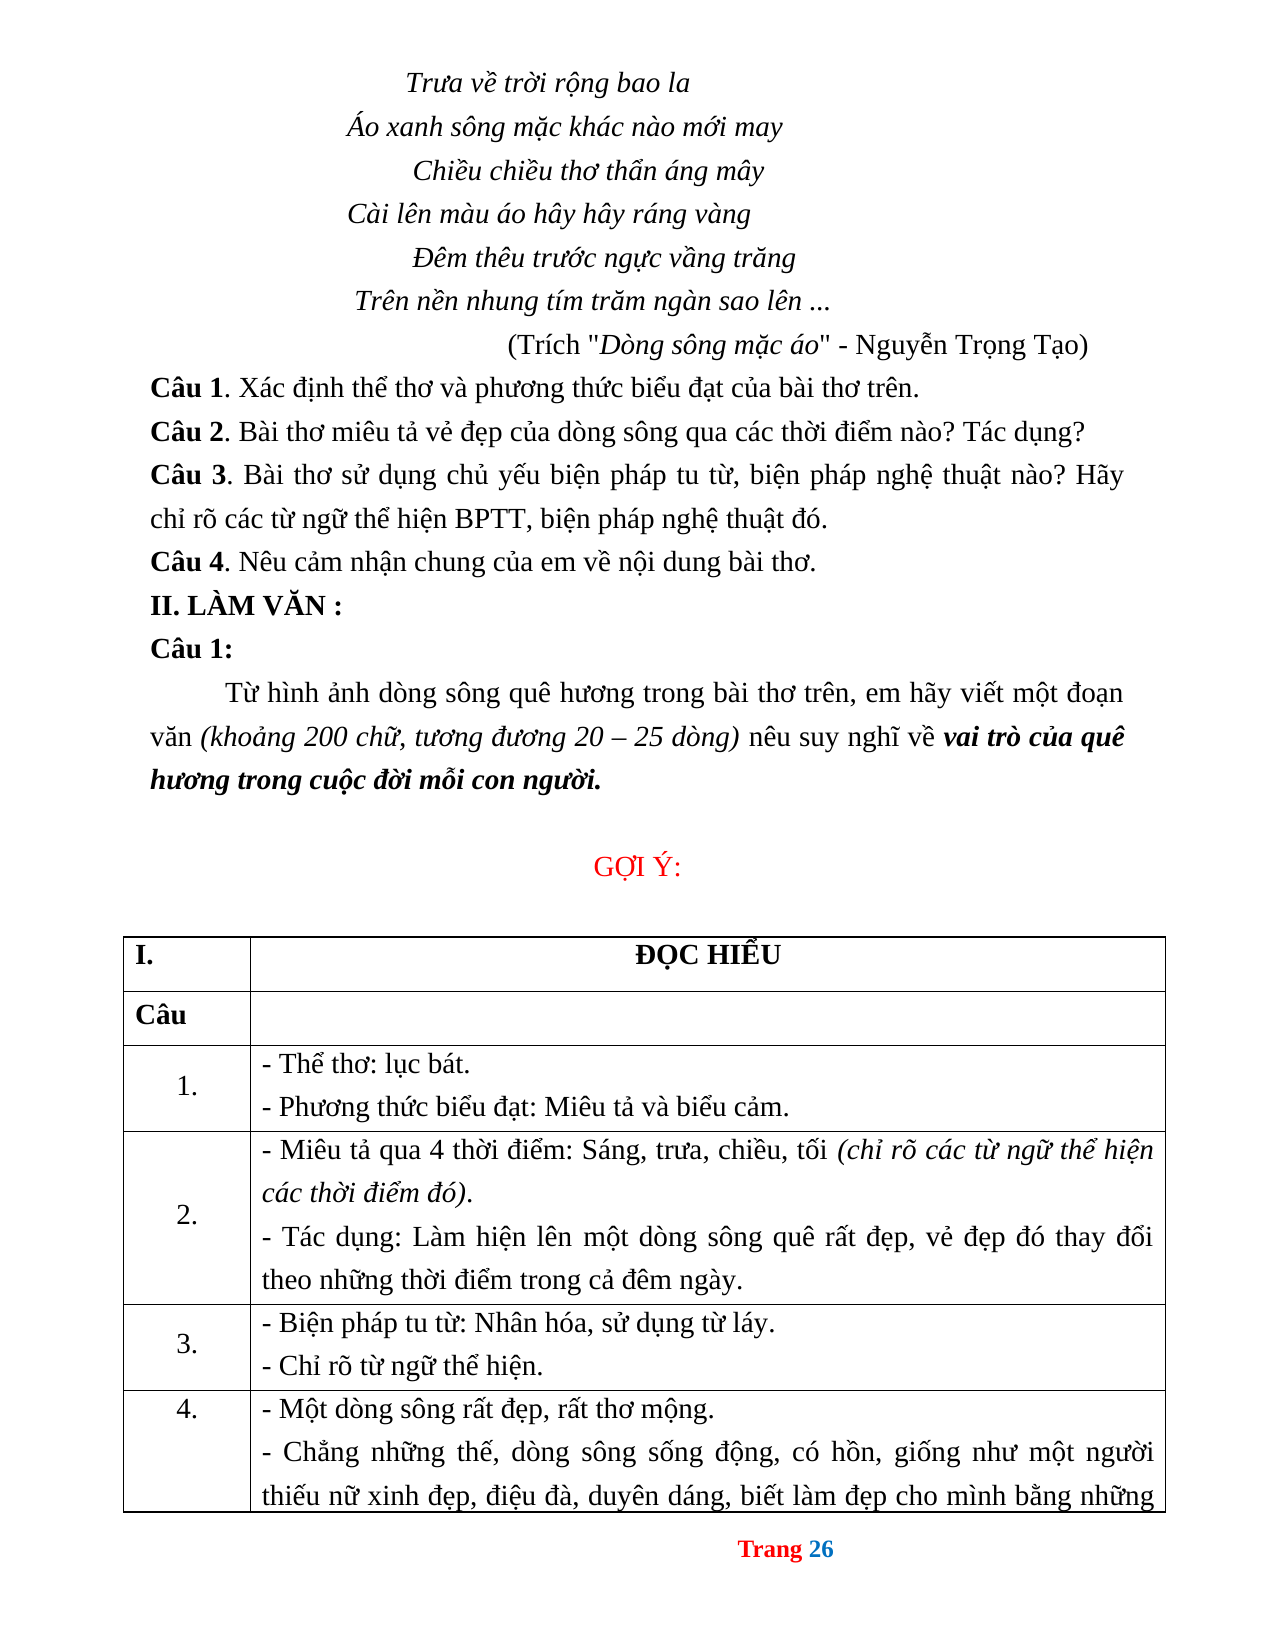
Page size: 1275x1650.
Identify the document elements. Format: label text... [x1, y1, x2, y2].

table_cell - Biện pháp tu từ: Nhân hóa, sử dụng từ láy. - Chỉ rõ từ ngữ thể hiện. [251, 1305, 1165, 1390]
text Câu 3. Bài thơ sử dụng chủ yếu biện pháp tu từ, biện pháp nghệ thuật nào? Hãy chỉ rõ các từ ngữ thể hiện BPTT, biện pháp nghệ thuật đó. [150, 457, 1125, 534]
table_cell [251, 1391, 1165, 1511]
table_header I. [124, 938, 250, 991]
text GỢI Ý: [150, 849, 1125, 883]
text Câu 1: [150, 632, 1125, 665]
text Trên nền nhung tím trăm ngàn sao lên ... [150, 283, 1125, 317]
table_cell [251, 992, 1165, 1045]
text II. LÀM VĂN : [150, 588, 1125, 622]
table_cell - Thể thơ: lục bát. - Phương thức biểu đạt: Miêu tả và biểu cảm. [251, 1046, 1165, 1131]
table_header ĐỌC HIỂU [251, 938, 1165, 991]
text (Trích "Dòng sông mặc áo" - Nguyễn Trọng Tạo) [150, 327, 1125, 360]
table_cell - Miêu tả qua 4 thời điểm: Sáng, trưa, chiều, tối (chỉ rõ các từ ngữ thể hiện các thời điểm đó). - Tác dụng: Làm hiện lên một dòng sông quê rất đẹp, vẻ đẹp đó thay đổi theo những thời điểm trong cả đêm ngày. [251, 1132, 1165, 1304]
table_cell Câu [124, 992, 250, 1045]
text Đêm thêu trước ngực vầng trăng [150, 240, 1125, 273]
text Câu 2. Bài thơ miêu tả vẻ đẹp của dòng sông qua các thời điểm nào? Tác dụng? [150, 414, 1125, 447]
table_cell 3. [124, 1305, 250, 1390]
table_cell 2. [124, 1132, 250, 1304]
text Câu 1. Xác định thể thơ và phương thức biểu đạt của bài thơ trên. [150, 370, 1125, 404]
text Trưa về trời rộng bao la [150, 66, 1125, 99]
text Câu 4. Nêu cảm nhận chung của em về nội dung bài thơ. [150, 544, 1125, 578]
text Từ hình ảnh dòng sông quê hương trong bài thơ trên, em hãy viết một đoạn văn (khoảng 200 chữ, tương đương 20 – 25 dòng) nêu suy nghĩ về vai trò của quê hương trong cuộc đời mỗi con người. [150, 675, 1125, 796]
table_cell 1. [124, 1046, 250, 1131]
text Chiều chiều thơ thẩn áng mây [150, 153, 1125, 186]
text Áo xanh sông mặc khác nào mới may [150, 109, 1125, 143]
text Cài lên màu áo hây hây ráng vàng [150, 196, 1125, 230]
table_cell 4. [124, 1391, 250, 1511]
